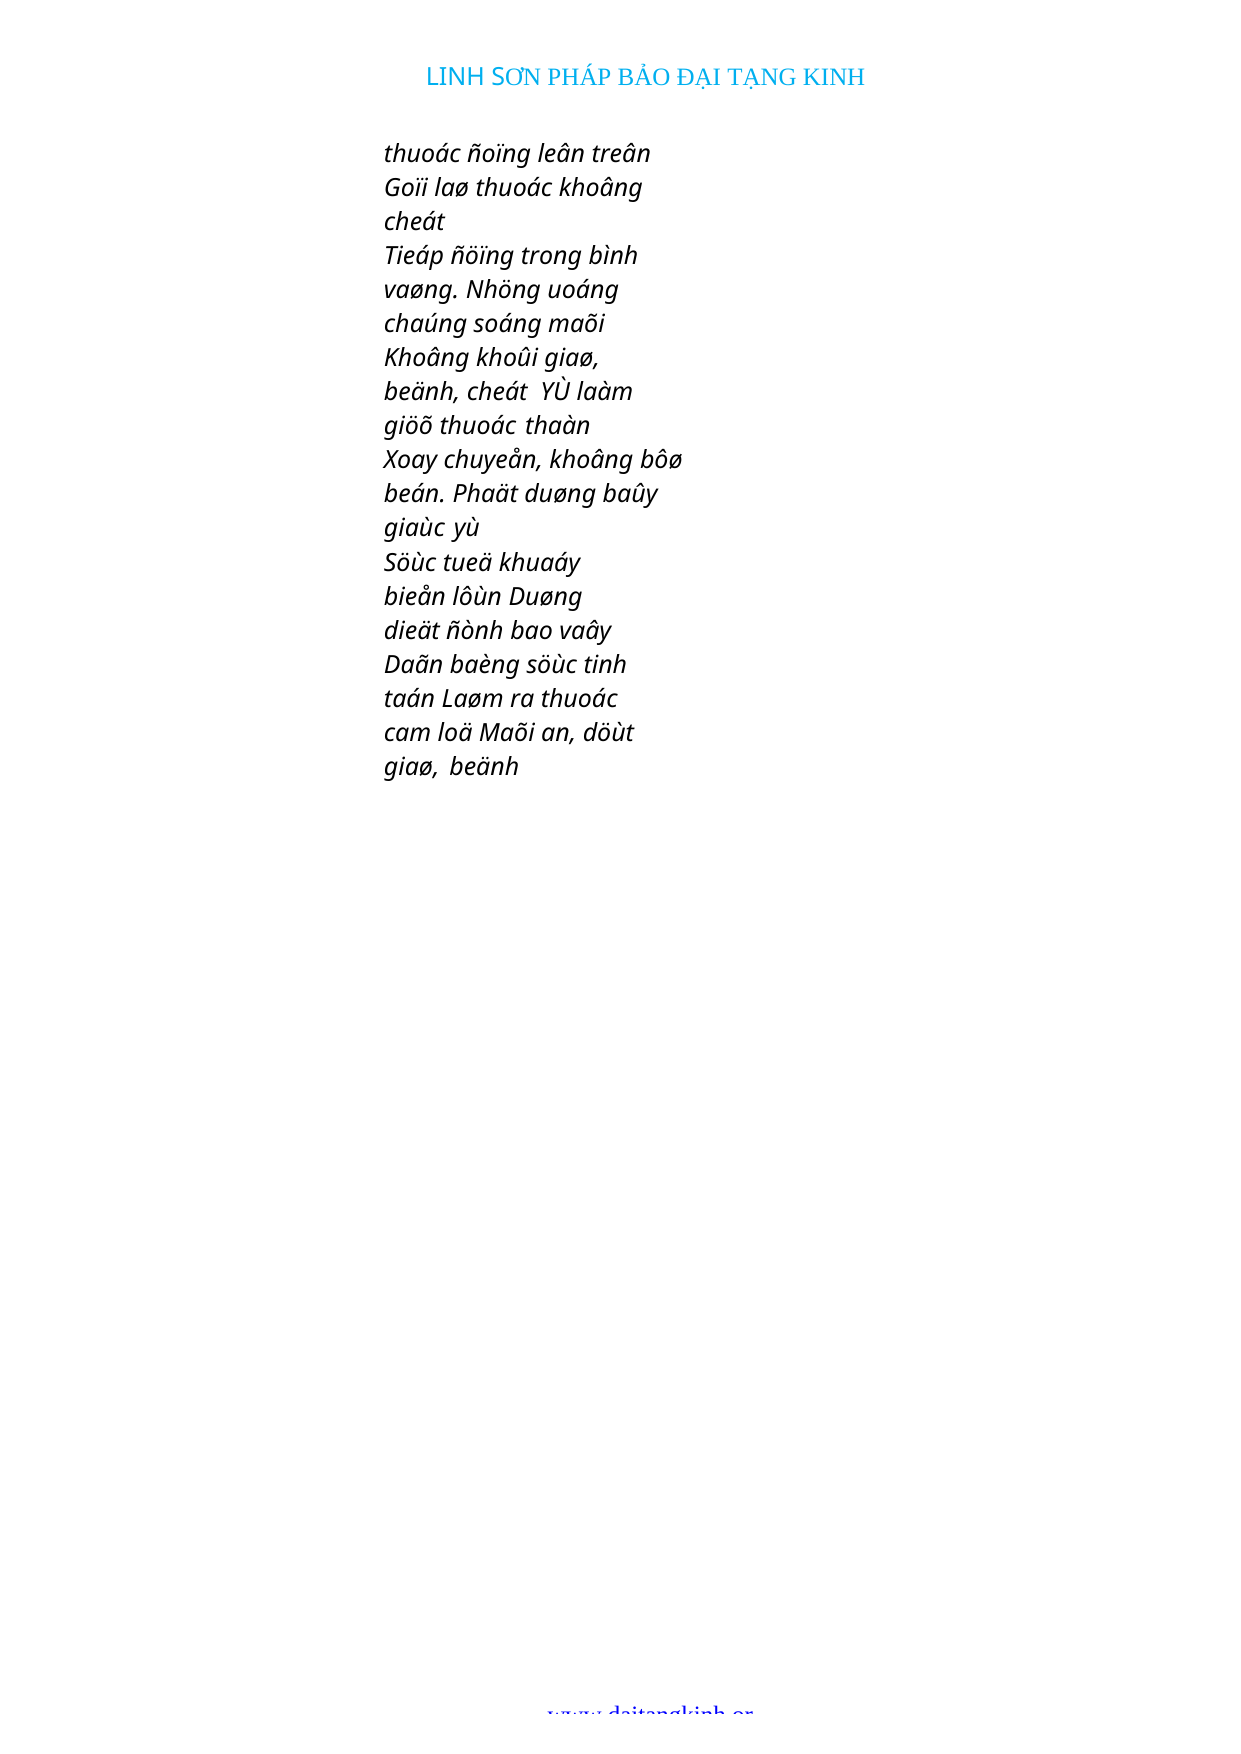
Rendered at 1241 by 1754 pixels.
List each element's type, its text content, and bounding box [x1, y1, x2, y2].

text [384, 135, 654, 238]
text Xoay chuyeån, khoâng bôø beán. Phaät duøng baûy giaùc yù [384, 442, 687, 544]
text Söùc tueä khuaáy bieån lôùn Duøng dieät ñònh bao vaây Daãn baèng söùc tinh taán Laøm ra thuoác cam loä Maõi an, döùt giaø, beänh [384, 544, 636, 783]
text Tieáp ñöïng trong bình vaøng. Nhöng uoáng chaúng soáng maõi Khoâng khoûi giaø, beänh, cheát YÙ laàm giöõ thuoác thaàn [384, 238, 679, 442]
